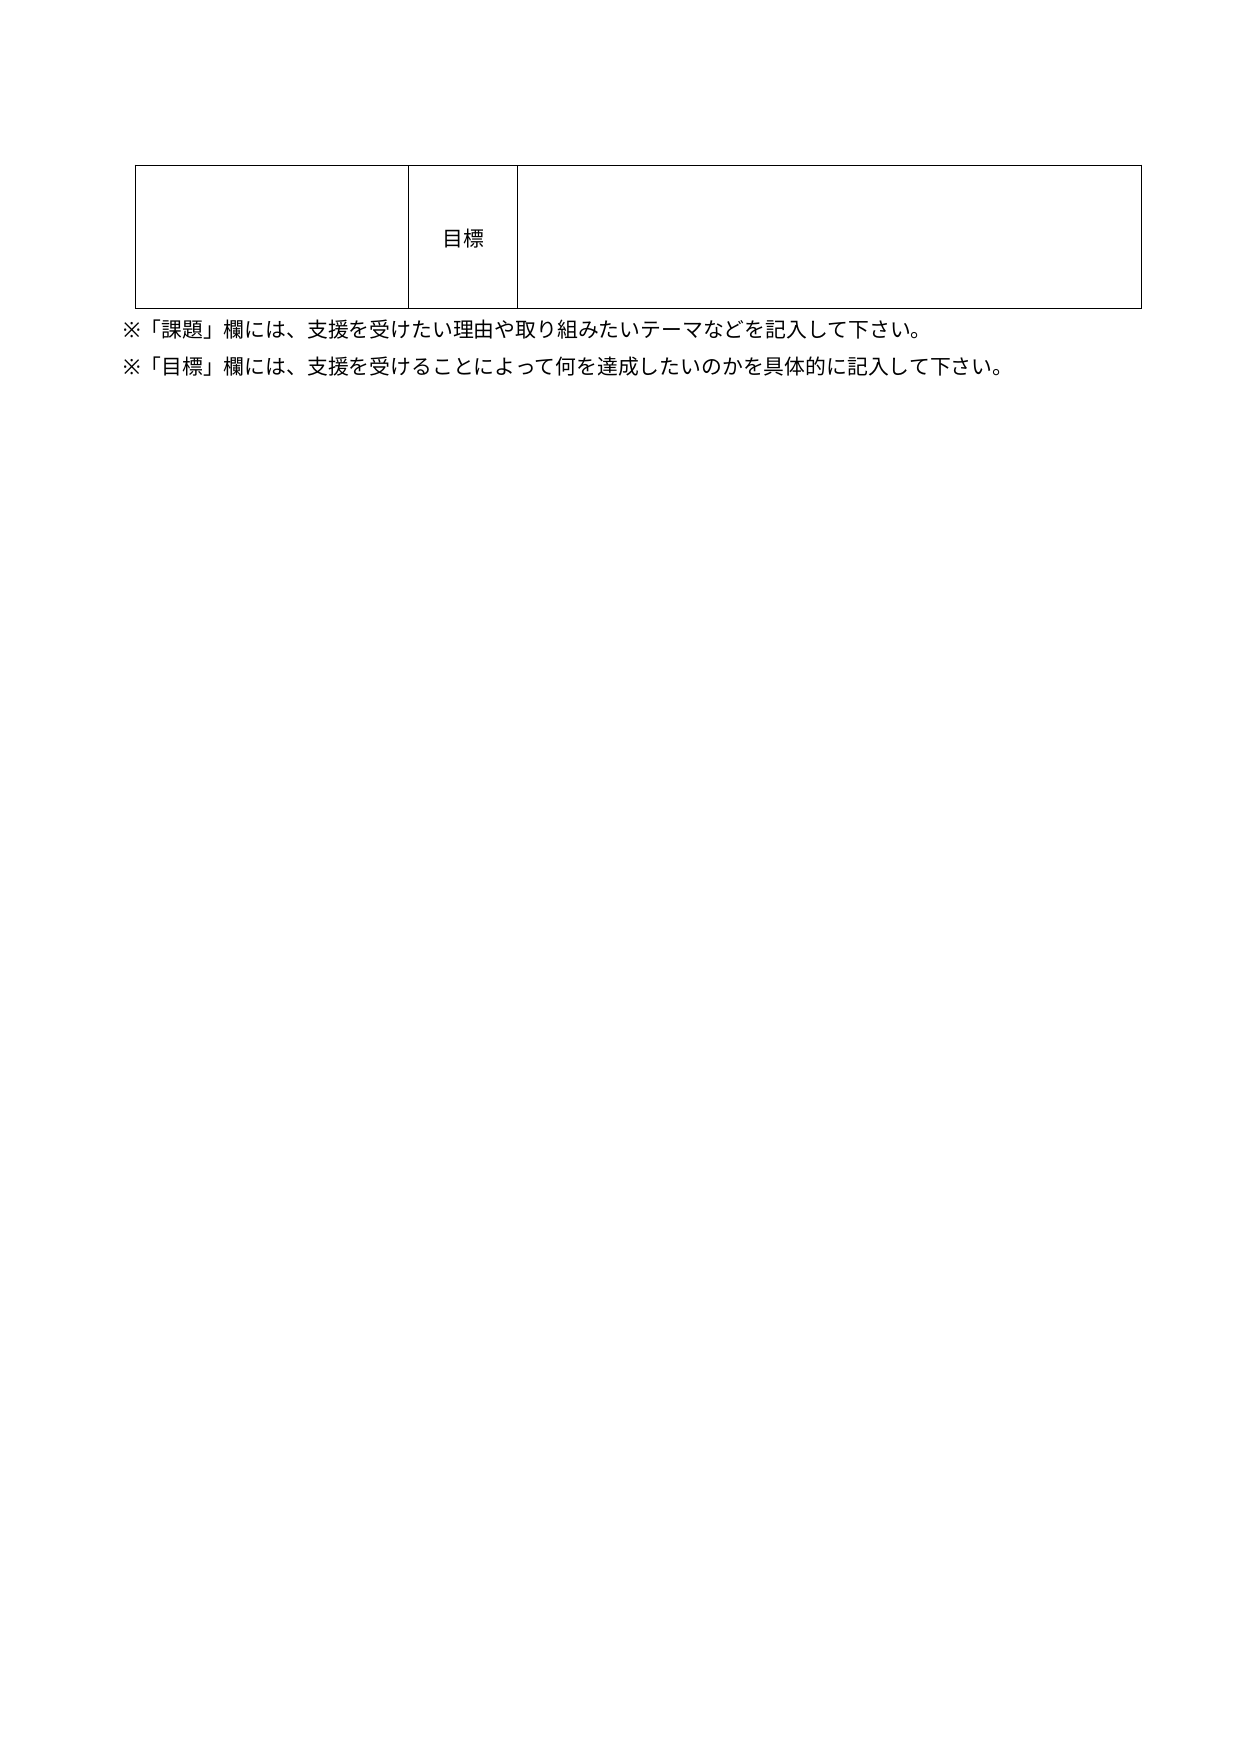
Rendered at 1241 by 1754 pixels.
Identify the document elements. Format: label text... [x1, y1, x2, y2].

text ※「課題」欄には、支援を受けたい理由や取り組みたいテーマなどを記入して下さい。 [112, 309, 1128, 347]
table_cell 目標 [409, 166, 517, 308]
table_cell [518, 166, 1141, 308]
text ※「目標」欄には、支援を受けることによって何を達成したいのかを具体的に記入して下さい。 [112, 347, 1128, 384]
